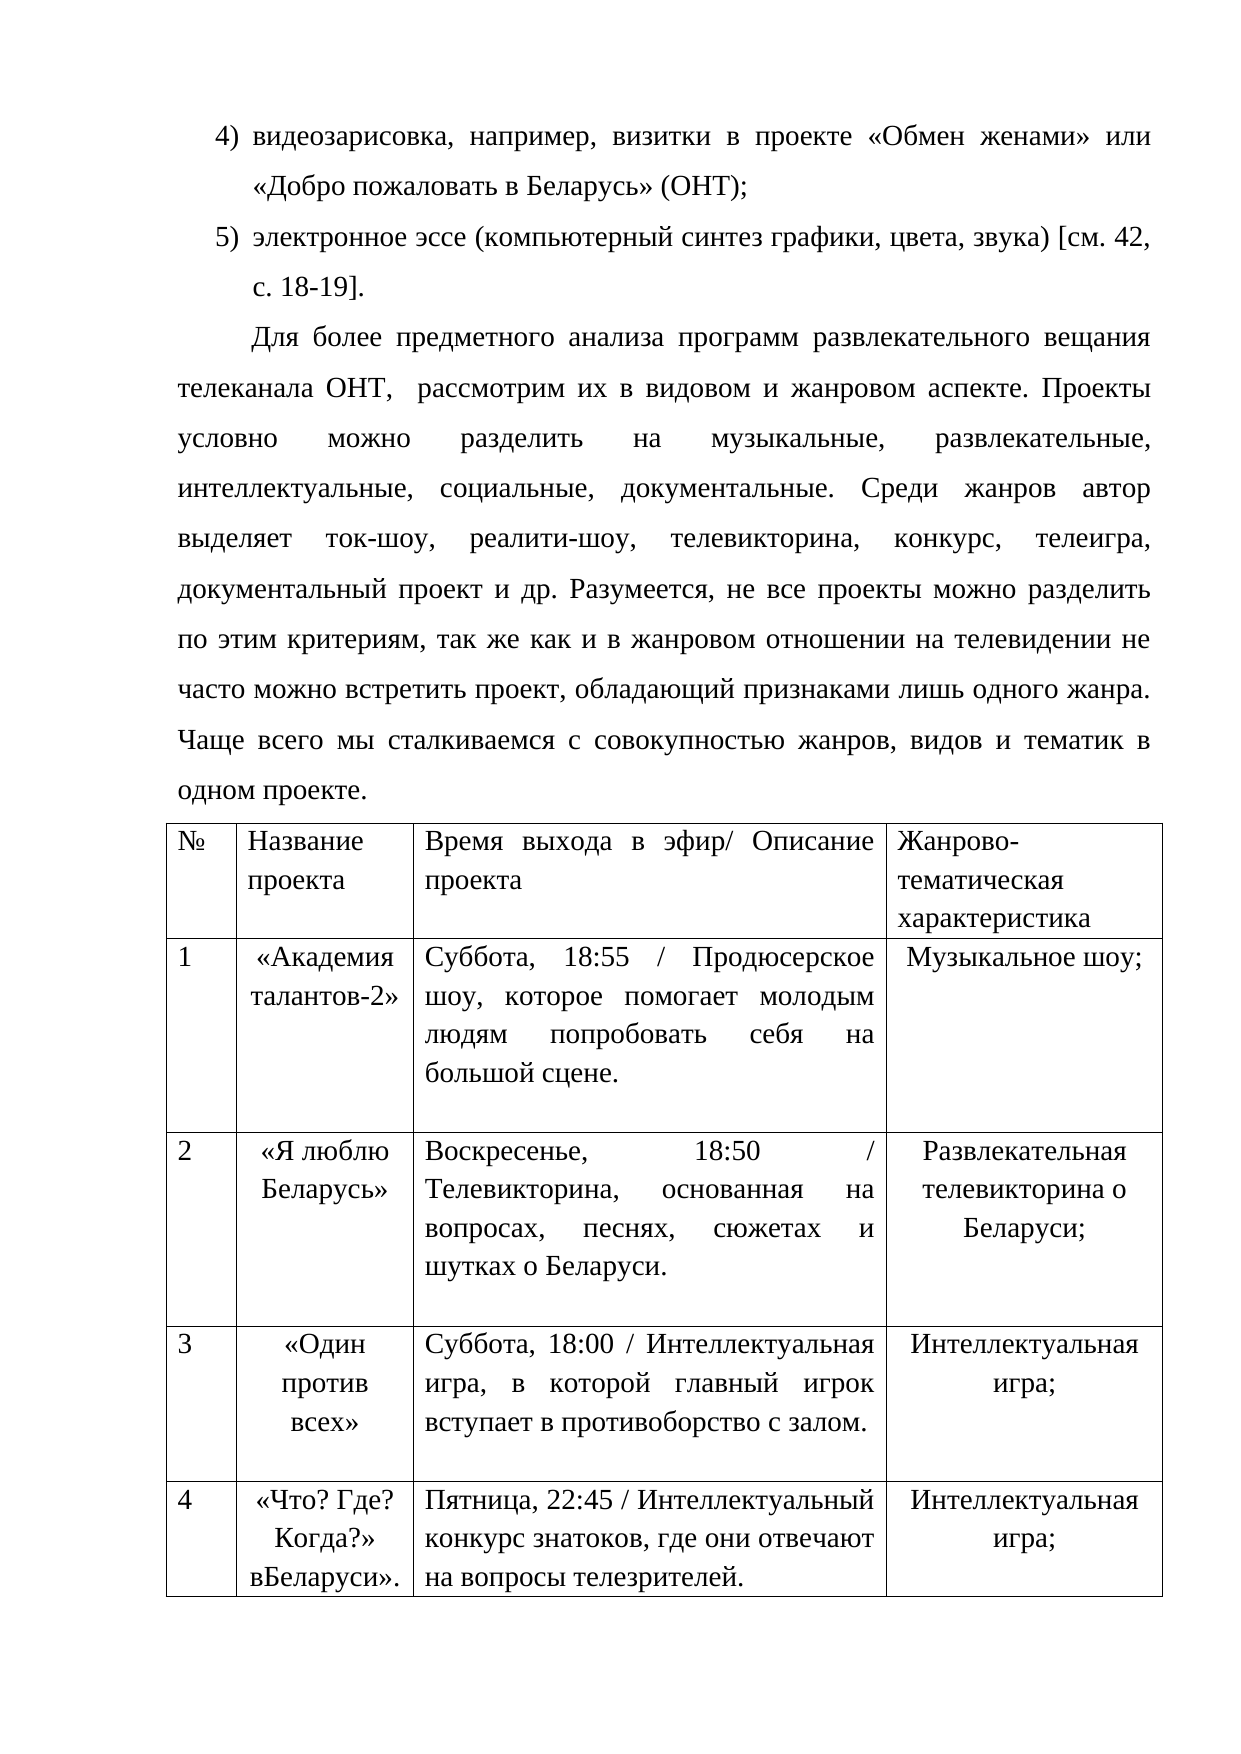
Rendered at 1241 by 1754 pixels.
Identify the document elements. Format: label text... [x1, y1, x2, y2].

table_cell Воскресенье, 18:50 / Телевикторина, основанная на вопросах, песнях, сюжетах и шутках о Беларуси. [414, 1133, 886, 1326]
table_cell «Один против всех» [237, 1327, 413, 1481]
table_cell 2 [167, 1133, 236, 1326]
table_cell Музыкальное шоу; [887, 939, 1162, 1132]
table_header Название проекта [237, 824, 413, 938]
table_cell Развлекательная телевикторина о Беларуси; [887, 1133, 1162, 1326]
table_cell «Я люблю Беларусь» [237, 1133, 413, 1326]
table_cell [414, 1482, 886, 1596]
list видеозарисовка, например, визитки в проекте «Обмен женами» или «Добро пожаловать в Беларусь» (ОНТ); [215, 118, 1152, 202]
table_cell «Академия талантов-2» [237, 939, 413, 1132]
text Для более предметного анализа программ развлекательного вещания телеканала ОНТ, рассмотрим их в видовом и жанровом аспекте. Проекты условно можно разделить на музыкальные, развлекательные, интеллектуальные, социальные, документальные. Среди жанров автор выделяет ток-шоу, реалити-шоу, телевикторина, конкурс, телеигра, документальный проект и др. Разумеется, не все проекты можно разделить по этим критериям, так же как и в жанровом отношении на телевидении не часто можно встретить проект, обладающий признаками лишь одного жанра. Чаще всего мы сталкиваемся с совокупностью жанров, видов и тематик в одном проекте. [177, 319, 1152, 806]
table_cell 4 [167, 1482, 236, 1596]
list электронное эссе (компьютерный синтез графики, цвета, звука) [см. 42, с. 18-19]. [215, 219, 1152, 303]
table_cell Суббота, 18:55 / Продюсерское шоу, которое помогает молодым людям попробовать себя на большой сцене. [414, 939, 886, 1132]
table_cell Интеллектуальная игра; [887, 1327, 1162, 1481]
table_cell Суббота, 18:00 / Интеллектуальная игра, в которой главный игрок вступает в противоборство с залом. [414, 1327, 886, 1481]
table_header Жанрово-тематическая характеристика [887, 824, 1162, 938]
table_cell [237, 1482, 413, 1596]
table_cell 1 [167, 939, 236, 1132]
table_cell 3 [167, 1327, 236, 1481]
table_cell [887, 1482, 1162, 1596]
table_header Время выхода в эфир/ Описание проекта [414, 824, 886, 938]
table_header № [167, 824, 236, 938]
